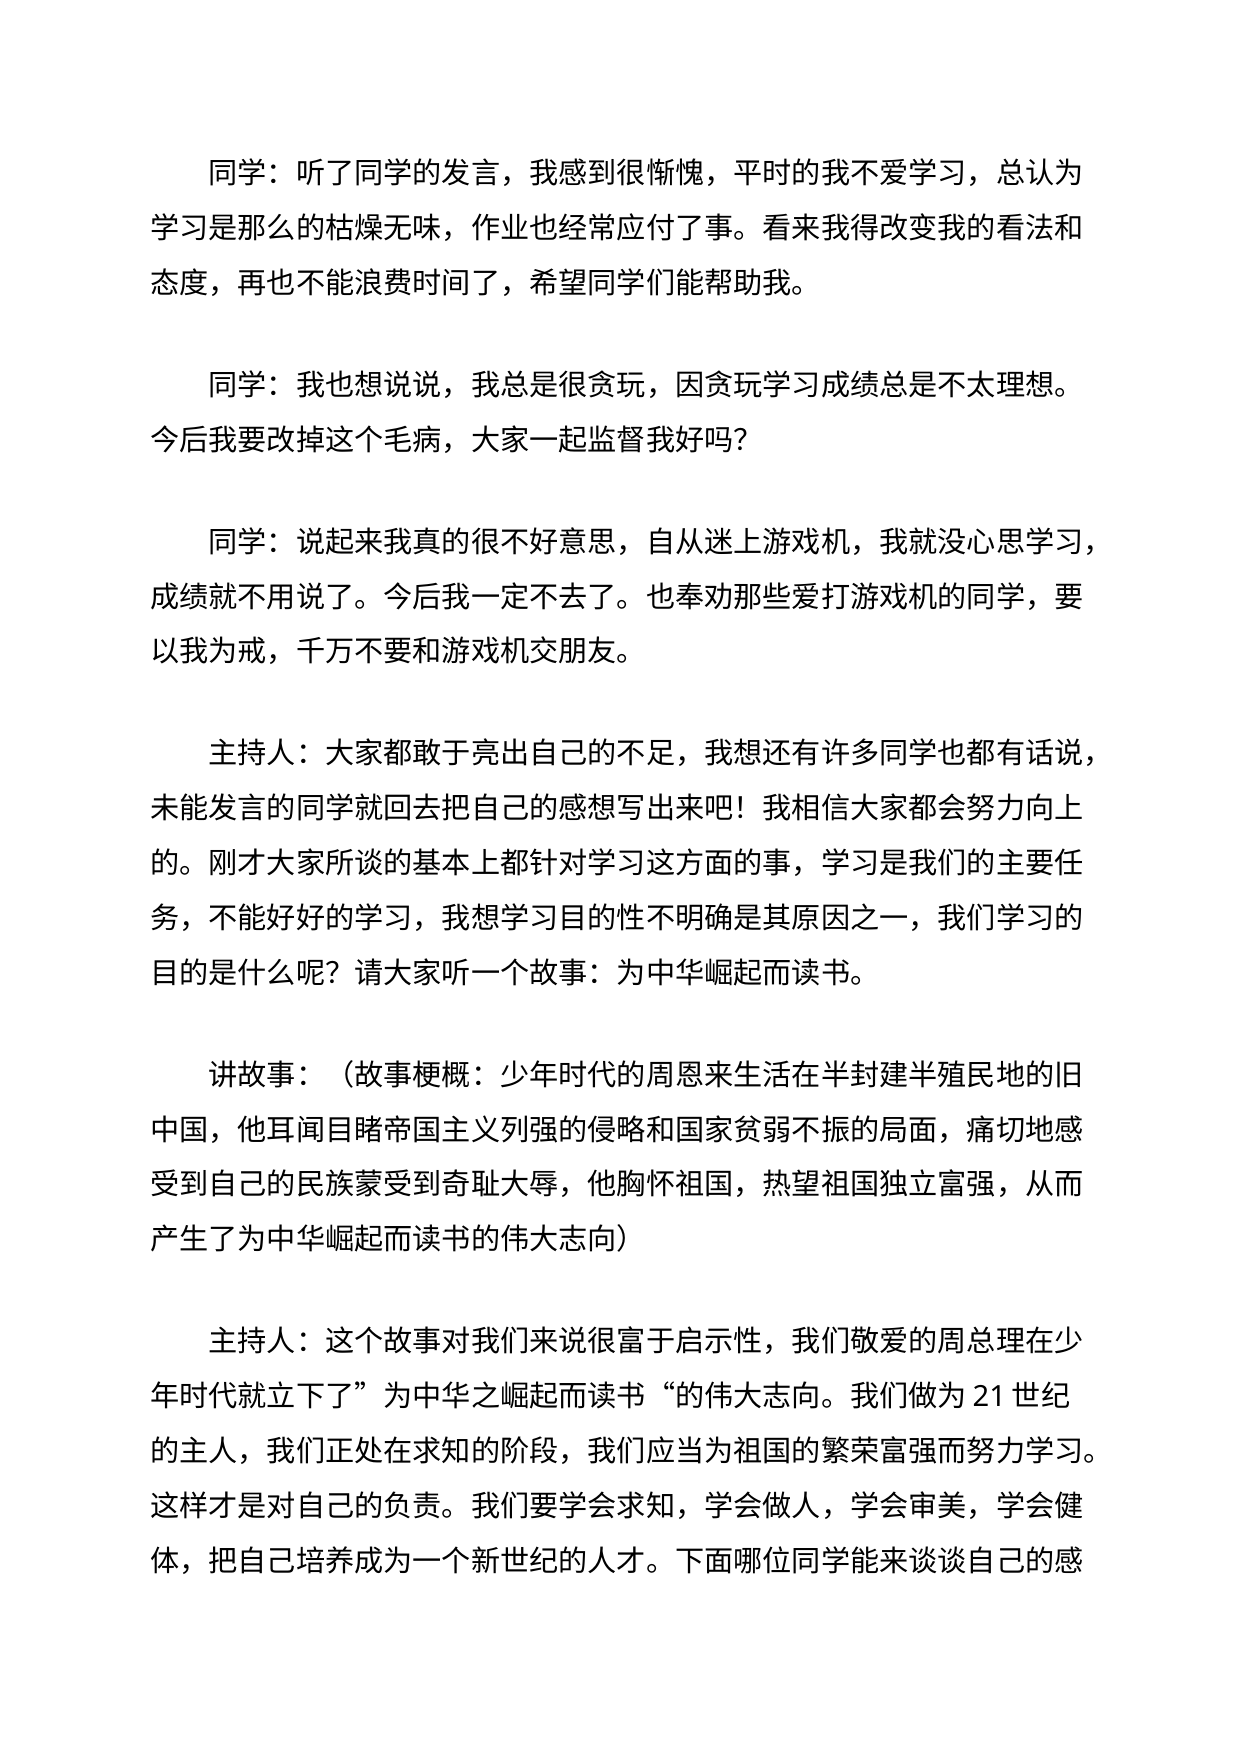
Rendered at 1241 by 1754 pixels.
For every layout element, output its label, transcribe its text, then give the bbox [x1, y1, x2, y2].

text 同学：听了同学的发言，我感到很惭愧，平时的我不爱学习，总认为学习是那么的枯燥无味，作业也经常应付了事。看来我得改变我的看法和态度，再也不能浪费时间了，希望同学们能帮助我。 [150, 150, 1090, 302]
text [150, 1318, 1090, 1579]
text 同学：我也想说说，我总是很贪玩，因贪玩学习成绩总是不太理想。今后我要改掉这个毛病，大家一起监督我好吗？ [150, 362, 1090, 459]
text 讲故事：（故事梗概：少年时代的周恩来生活在半封建半殖民地的旧中国，他耳闻目睹帝国主义列强的侵略和国家贫弱不振的局面，痛切地感受到自己的民族蒙受到奇耻大辱，他胸怀祖国，热望祖国独立富强，从而产生了为中华崛起而读书的伟大志向） [150, 1051, 1090, 1258]
text 同学：说起来我真的很不好意思，自从迷上游戏机，我就没心思学习，成绩就不用说了。今后我一定不去了。也奉劝那些爱打游戏机的同学，要以我为戒，千万不要和游戏机交朋友。 [150, 518, 1090, 670]
text 主持人：大家都敢于亮出自己的不足，我想还有许多同学也都有话说，未能发言的同学就回去把自己的感想写出来吧！我相信大家都会努力向上的。刚才大家所谈的基本上都针对学习这方面的事，学习是我们的主要任务，不能好好的学习，我想学习目的性不明确是其原因之一，我们学习的目的是什么呢？请大家听一个故事：为中华崛起而读书。 [150, 730, 1090, 992]
